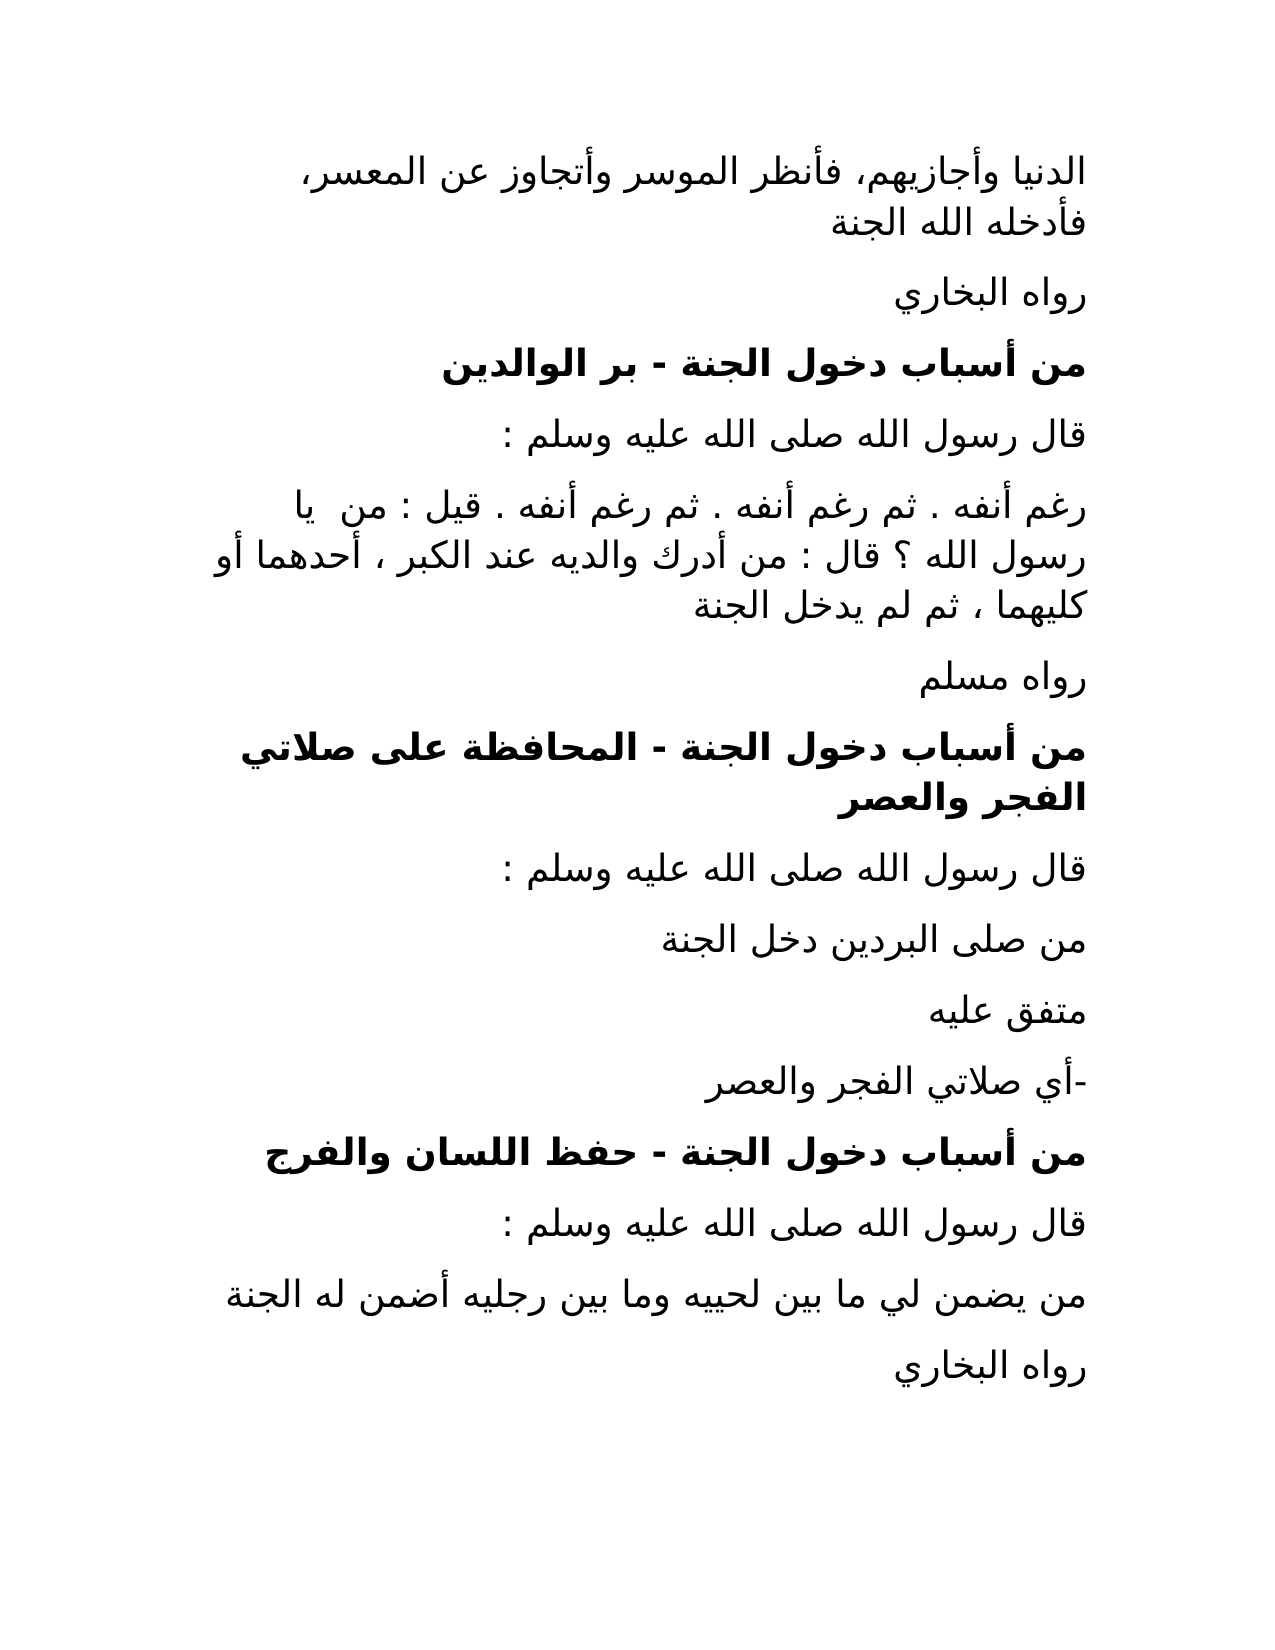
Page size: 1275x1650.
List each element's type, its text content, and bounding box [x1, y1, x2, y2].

text من صلى البردين دخل الجنة [187, 918, 1087, 962]
text قال رسول الله صلى الله عليه وسلم : [187, 847, 1087, 891]
text -أي صلاتي الفجر والعصر [187, 1060, 1087, 1103]
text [187, 150, 1087, 244]
text من يضمن لي ما بين لحييه وما بين رجليه أضمن له الجنة [187, 1273, 1087, 1316]
text قال رسول الله صلى الله عليه وسلم : [187, 1202, 1087, 1245]
text من أسباب دخول الجنة - المحافظة على صلاتي الفجر والعصر [187, 726, 1087, 820]
text رواه البخاري [187, 271, 1087, 315]
text رواه مسلم [187, 655, 1087, 699]
text قال رسول الله صلى الله عليه وسلم : [187, 413, 1087, 457]
text من أسباب دخول الجنة - بر الوالدين [187, 342, 1087, 386]
text رواه البخاري [187, 1343, 1087, 1387]
text رغم أنفه . ثم رغم أنفه . ثم رغم أنفه . قيل : من يا رسول الله ؟ قال : من أدرك والديه عند الكبر ، أحدهما أو كليهما ، ثم لم يدخل الجنة [187, 484, 1087, 628]
text متفق عليه [187, 989, 1087, 1032]
text من أسباب دخول الجنة - حفظ اللسان والفرج [187, 1131, 1087, 1174]
